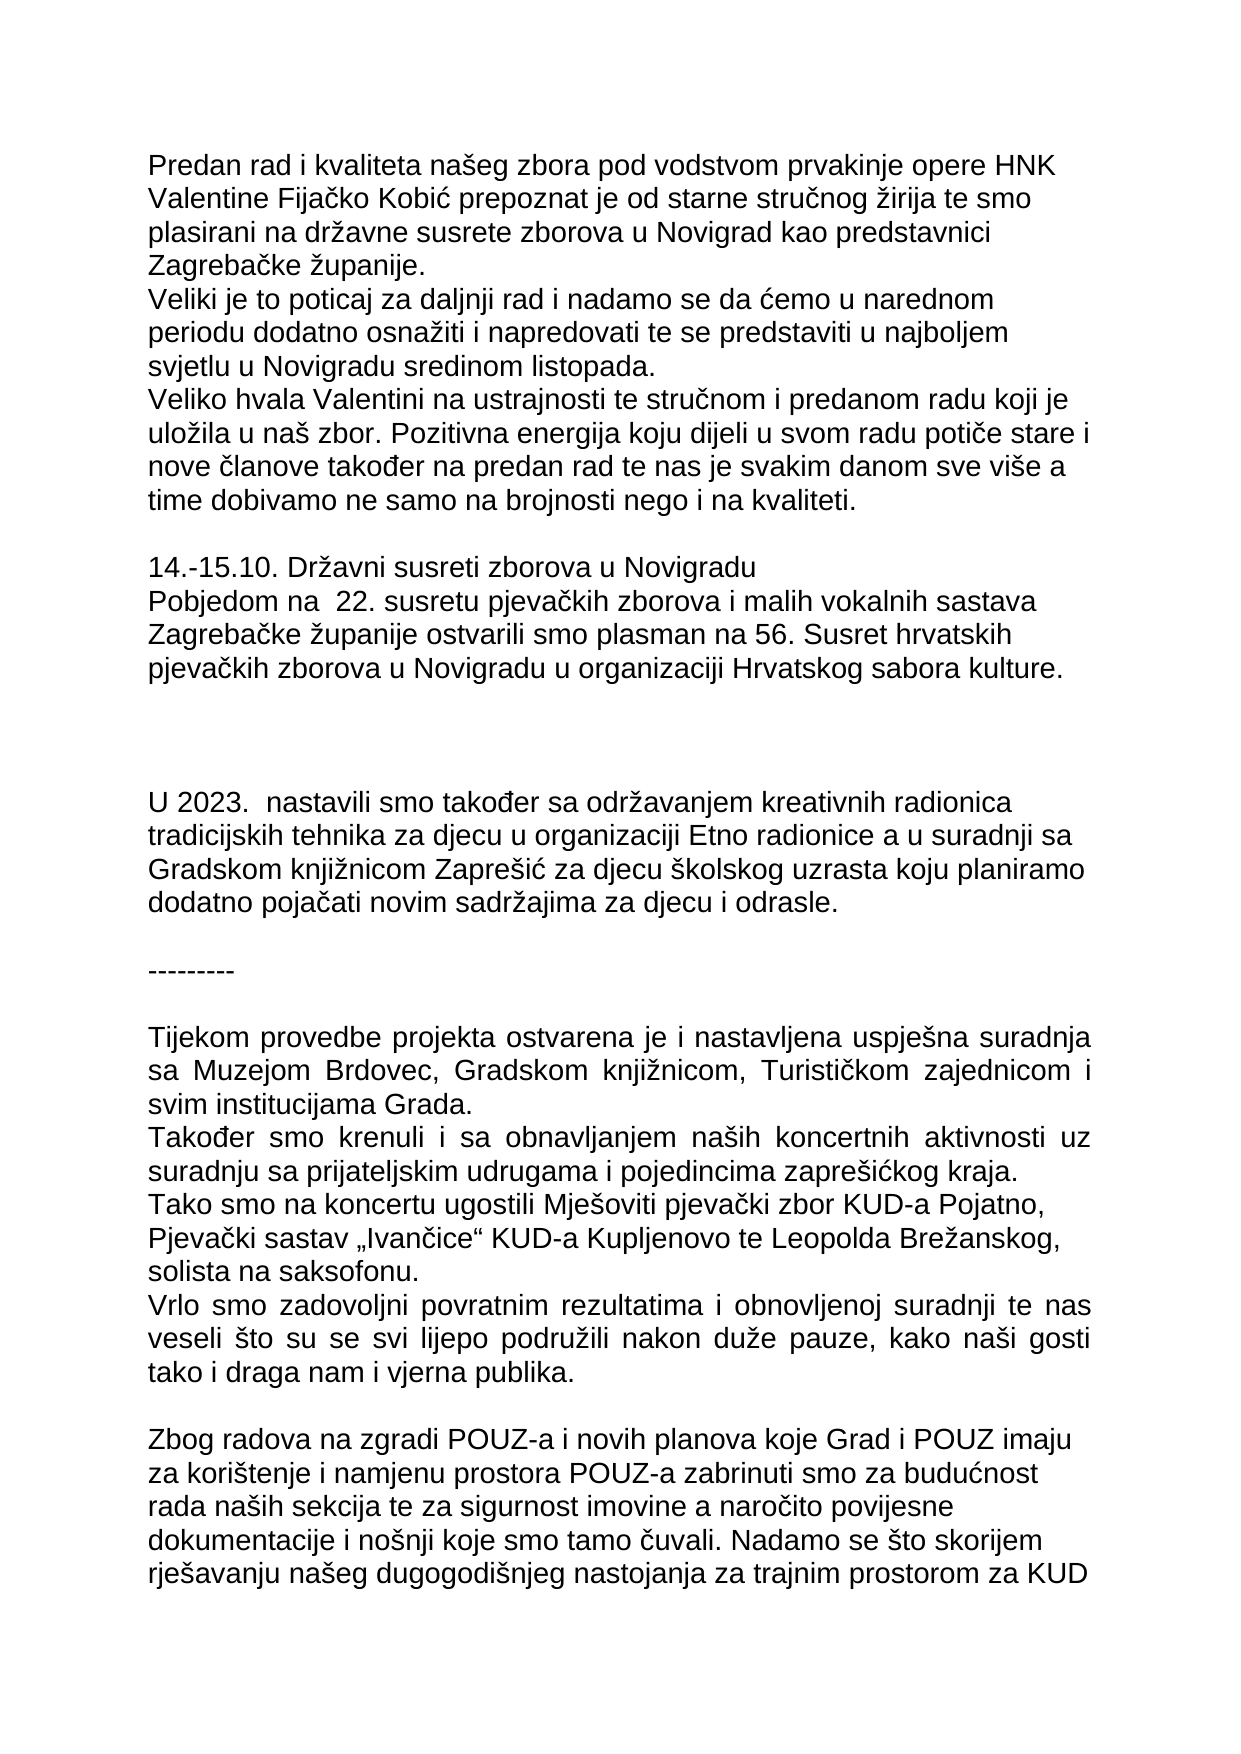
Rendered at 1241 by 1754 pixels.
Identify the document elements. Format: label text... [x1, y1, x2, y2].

list Predan rad i kvaliteta našeg zbora pod vodstvom prvakinje opere HNK Valentine Fijačko Kobić prepoznat je od starne stručnog žirija te smo plasirani na državne susrete zborova u Novigrad kao predstavnici Zagrebačke županije. [148, 148, 1093, 282]
text Vrlo smo zadovoljni povratnim rezultatima i obnovljenoj suradnji te nas veseli što su se svi lijepo podružili nakon duže pauze, kako naši gosti tako i draga nam i vjerna publika. [148, 1288, 1093, 1389]
text U 2023. nastavili smo također sa održavanjem kreativnih radionica tradicijskih tehnika za djecu u organizaciji Etno radionice a u suradnji sa Gradskom knjižnicom Zaprešić za djecu školskog uzrasta koju planiramo dodatno pojačati novim sadržajima za djecu i odrasle. [148, 785, 1093, 919]
list Pobjedom na 22. susretu pjevačkih zborova i malih vokalnih sastava Zagrebačke županije ostvarili smo plasman na 56. Susret hrvatskih pjevačkih zborova u Novigradu u organizaciji Hrvatskog sabora kulture. [148, 584, 1093, 684]
text Tako smo na koncertu ugostili Mješoviti pjevački zbor KUD-a Pojatno, Pjevački sastav „Ivančice“ KUD-a Kupljenovo te Leopolda Brežanskog, solista na saksofonu. [148, 1187, 1093, 1288]
text Tijekom provedbe projekta ostvarena je i nastavljena uspješna suradnja sa Muzejom Brdovec, Gradskom knjižnicom, Turističkom zajednicom i svim institucijama Grada. [148, 1020, 1093, 1120]
text 14.-15.10. Državni susreti zborova u Novigradu [148, 550, 1093, 584]
text Također smo krenuli i sa obnavljanjem naših koncertnih aktivnosti uz suradnju sa prijateljskim udrugama i pojedincima zaprešićkog kraja. [148, 1120, 1093, 1187]
list Veliki je to poticaj za daljnji rad i nadamo se da ćemo u narednom periodu dodatno osnažiti i napredovati te se predstaviti u najboljem svjetlu u Novigradu sredinom listopada. [148, 282, 1093, 382]
text --------- [148, 953, 1093, 986]
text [148, 1422, 1093, 1590]
list Veliko hvala Valentini na ustrajnosti te stručnom i predanom radu koji je uložila u naš zbor. Pozitivna energija koju dijeli u svom radu potiče stare i nove članove također na predan rad te nas je svakim danom sve više a time dobivamo ne samo na brojnosti nego i na kvaliteti. [148, 382, 1093, 517]
